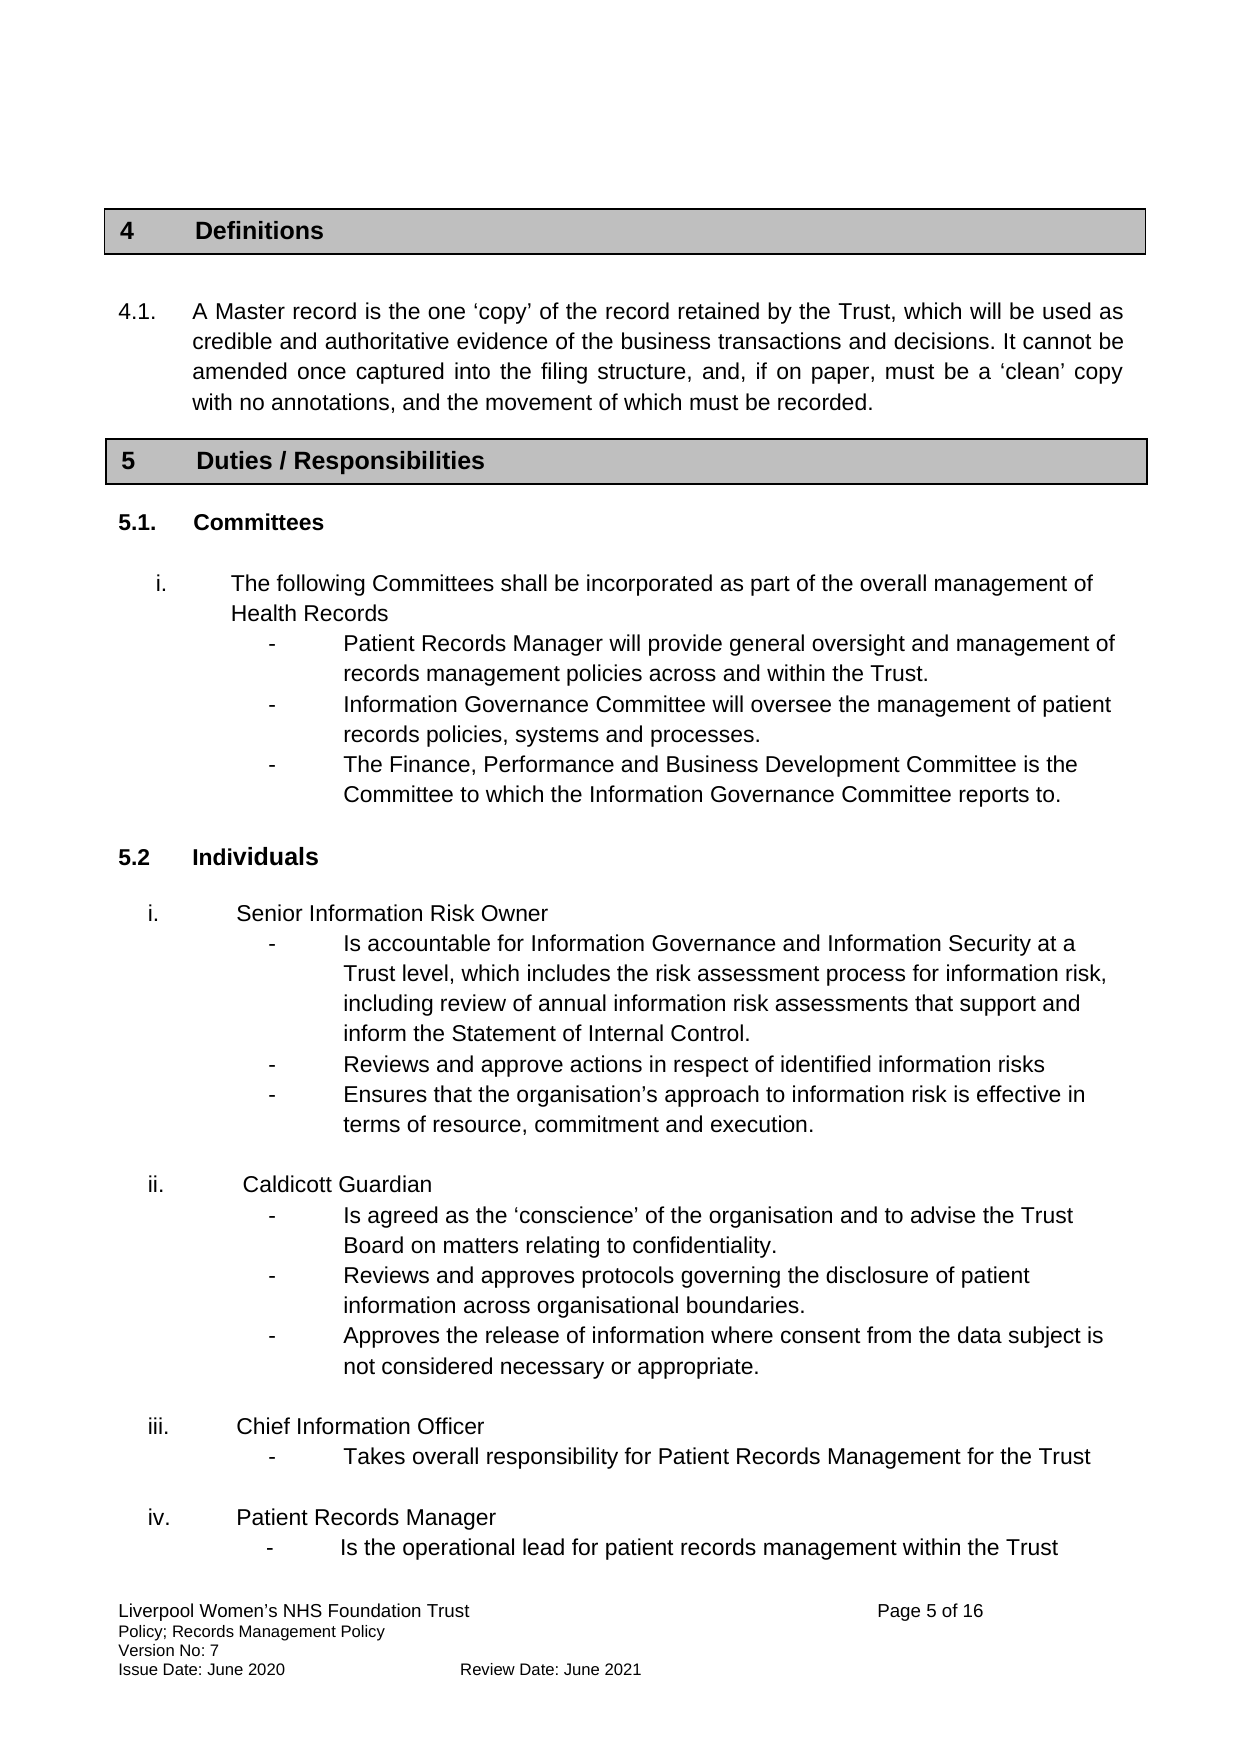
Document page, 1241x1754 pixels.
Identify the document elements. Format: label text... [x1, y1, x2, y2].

text 5.1. Committees [118, 509, 1122, 536]
list The following Committees shall be incorporated as part of the overall management of Health Records [156, 570, 1122, 626]
text - Information Governance Committee will oversee the management of patient records policies, systems and processes. [268, 691, 1122, 747]
text 5.2 Individuals [118, 842, 1124, 870]
text - Reviews and approves protocols governing the disclosure of patient information across organisational boundaries. [268, 1262, 1122, 1318]
text - Patient Records Manager will provide general oversight and management of records management policies across and within the Trust. [268, 630, 1122, 687]
text - Reviews and approve actions in respect of identified information risks [268, 1051, 1122, 1077]
list Is the operational lead for patient records management within the Trust [266, 1534, 1124, 1560]
text - Takes overall responsibility for Patient Records Management for the Trust [268, 1443, 1122, 1469]
text - Is accountable for Information Governance and Information Security at a Trust level, which includes the risk assessment process for information risk, including review of annual information risk assessments that support and inform the Statement of Internal Control. [268, 930, 1122, 1047]
text iv. Patient Records Manager [148, 1504, 1122, 1530]
list Caldicott Guardian [148, 1171, 1122, 1198]
text 4.1. A Master record is the one ‘copy’ of the record retained by the Trust, which will be used as credible and authoritative evidence of the business transactions and decisions. It cannot be amended once captured into the filing structure, and, if on paper, must be a ‘clean’ copy with no annotations, and the movement of which must be recorded. [118, 298, 1124, 415]
text - Ensures that the organisation’s approach to information risk is effective in terms of resource, commitment and execution. [268, 1081, 1122, 1137]
list Chief Information Officer [148, 1413, 1122, 1439]
text i. Senior Information Risk Owner [148, 899, 1122, 926]
text - Approves the release of information where consent from the data subject is not considered necessary or appropriate. [268, 1322, 1122, 1379]
text - Is agreed as the ‘conscience’ of the organisation and to advise the Trust Board on matters relating to confidentiality. [268, 1202, 1122, 1258]
text - The Finance, Performance and Business Development Committee is the Committee to which the Information Governance Committee reports to. [268, 751, 1122, 808]
